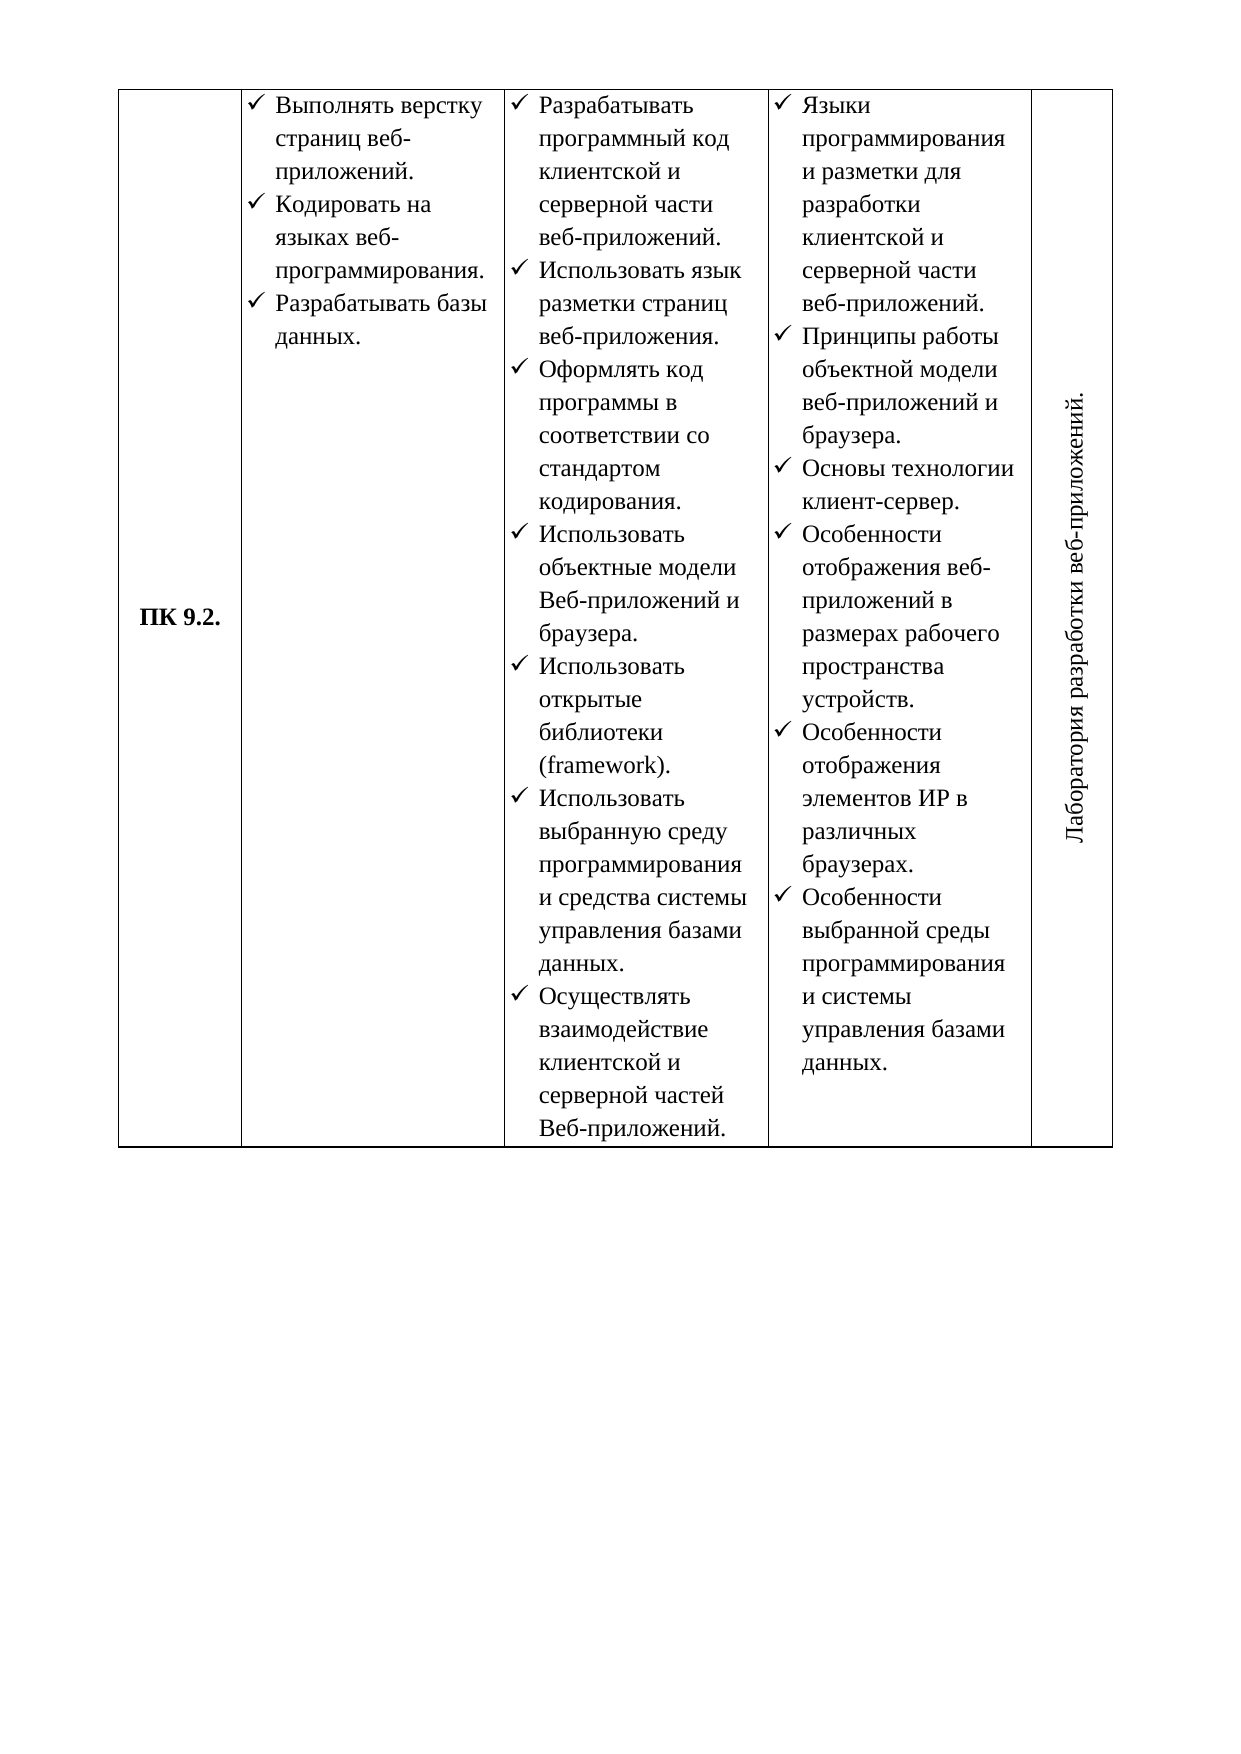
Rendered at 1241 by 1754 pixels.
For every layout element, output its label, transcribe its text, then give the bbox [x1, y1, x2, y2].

table_cell ПК 9.2. [119, 90, 241, 1146]
table_cell Выполнять верстку страниц веб-приложений. Кодировать на языках веб-программирования. Разрабатывать базы данных. [242, 90, 504, 1146]
table_cell Разрабатывать программный код клиентской и серверной части веб-приложений. Использовать язык разметки страниц веб-приложения. Оформлять код программы в соответствии со стандартом кодирования. Использовать объектные модели Веб-приложений и браузера. Использовать открытые библиотеки (framework). Использовать выбранную среду программирования и средства системы управления базами данных. Осуществлять взаимодействие клиентской и серверной частей Веб-приложений. [505, 90, 768, 1146]
table_cell Лаборатория разработки веб-приложений. [1032, 90, 1112, 1146]
table_cell Языки программирования и разметки для разработки клиентской и серверной части веб-приложений. Принципы работы объектной модели веб-приложений и браузера. Основы технологии клиент-сервер. Особенности отображения веб-приложений в размерах рабочего пространства устройств. Особенности отображения элементов ИР в различных браузерах. Особенности выбранной среды программирования и системы управления базами данных. [769, 90, 1031, 1146]
